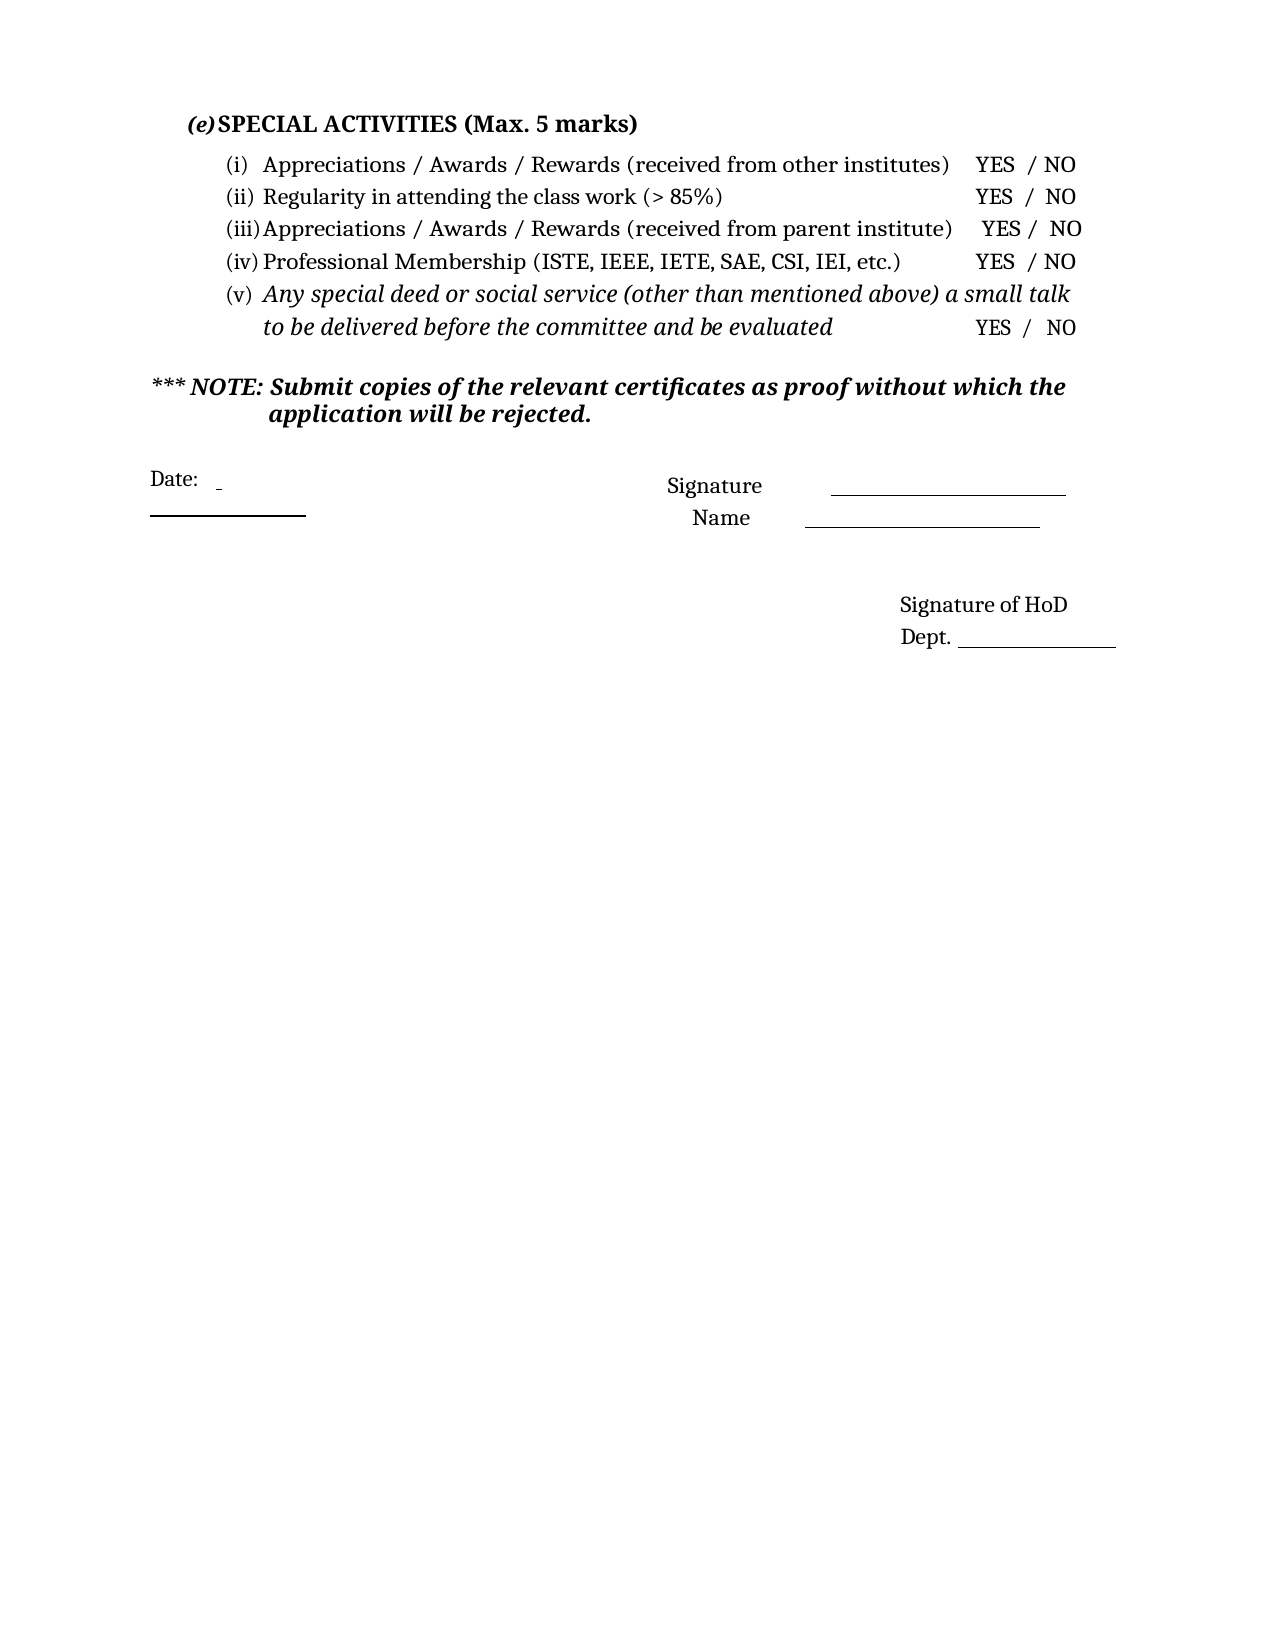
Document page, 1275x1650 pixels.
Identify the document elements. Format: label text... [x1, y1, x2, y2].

subtitle SPECIAL ACTIVITIES (Max. 5 marks) [187, 108, 1131, 139]
list Appreciations / Awards / Rewards (received from parent institute) YES / NO [225, 216, 1131, 242]
list Professional Membership (ISTE, IEEE, IETE, SAE, CSI, IEI, etc.) YES / NO [225, 248, 1131, 275]
text Signature Name [668, 472, 1066, 531]
text Date: [150, 466, 306, 515]
list Any special deed or social service (other than mentioned above) a small talk to be delivered before the committee and be evaluated YES / NO [225, 278, 1091, 342]
subtitle *** NOTE: Submit copies of the relevant certificates as proof without which the application will be rejected. [150, 373, 1121, 428]
list Regularity in attending the class work (> 85%) YES / NO [225, 184, 1131, 210]
list Appreciations / Awards / Rewards (received from other institutes) YES / NO [225, 151, 1131, 178]
text Signature of HoD Dept. [900, 592, 1117, 650]
